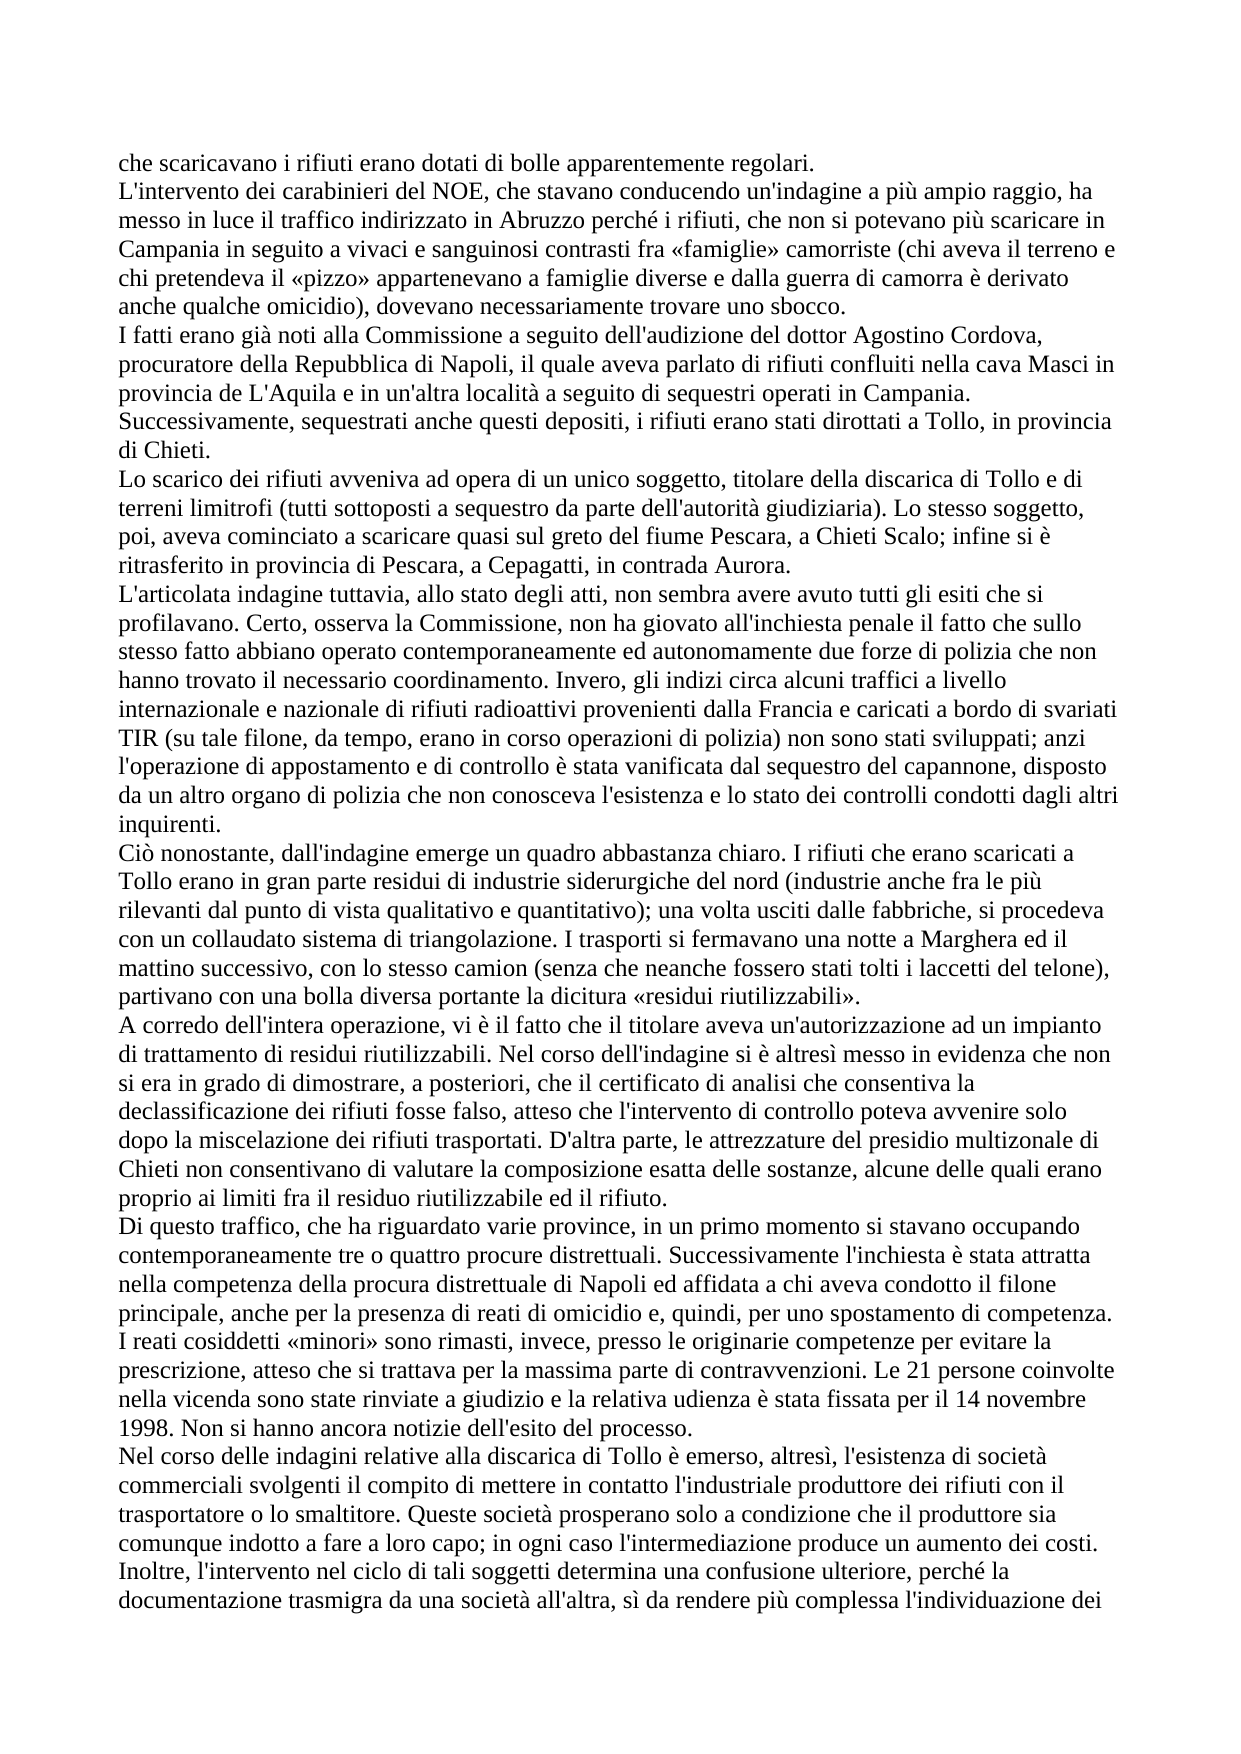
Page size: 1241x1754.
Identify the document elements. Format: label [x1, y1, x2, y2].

text [118, 148, 1122, 1614]
